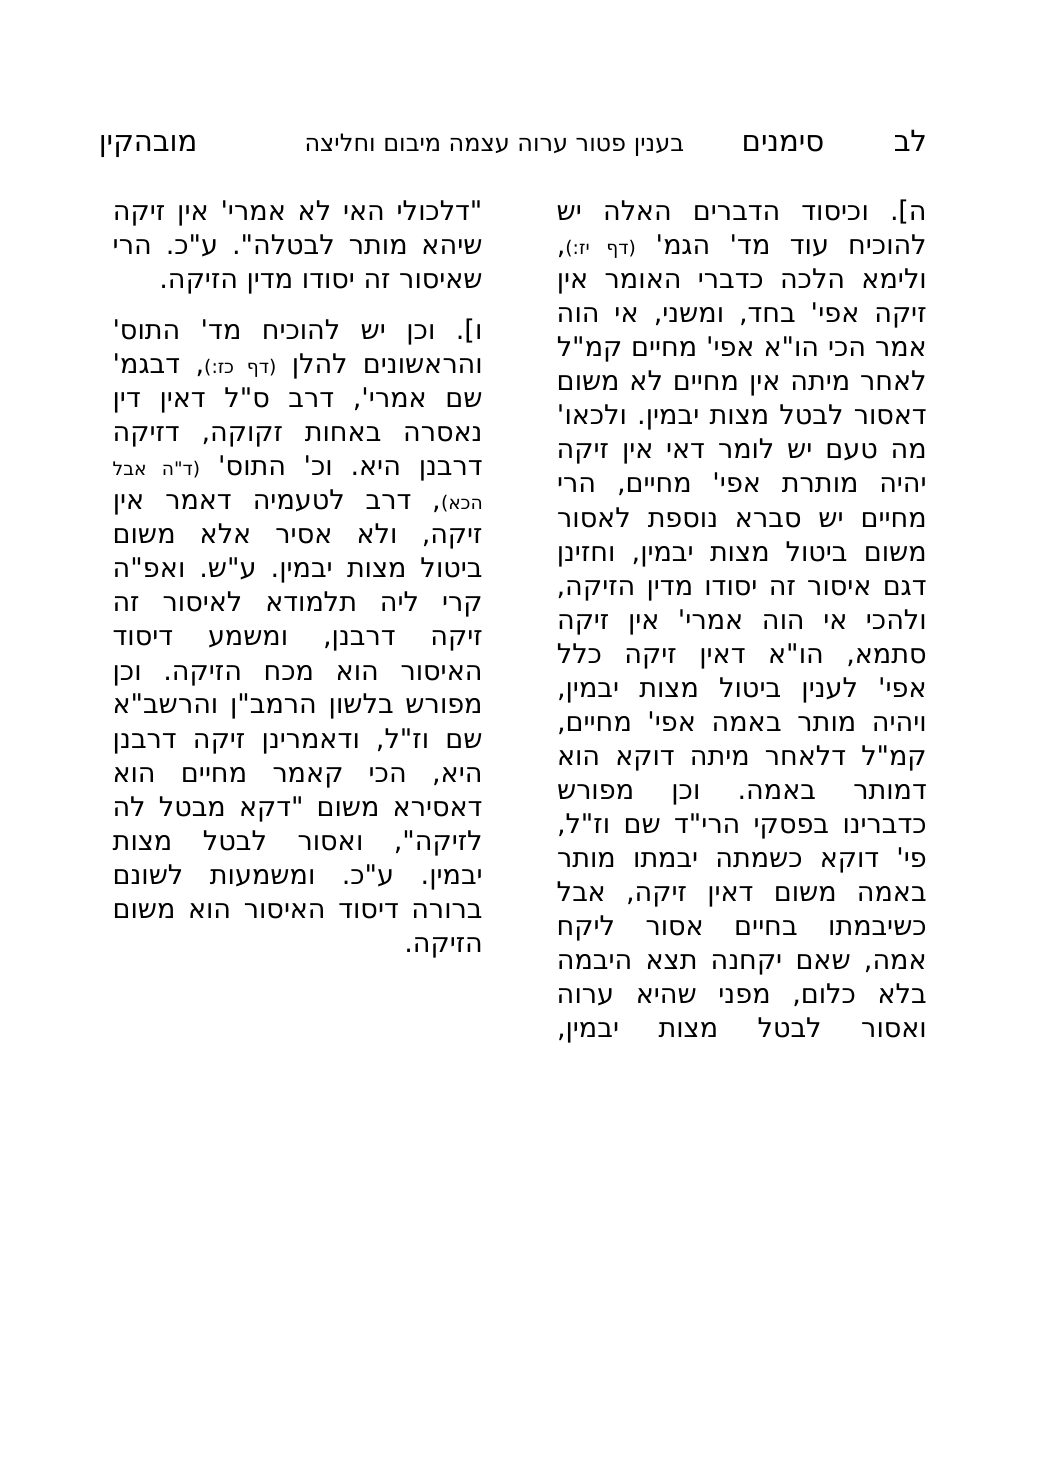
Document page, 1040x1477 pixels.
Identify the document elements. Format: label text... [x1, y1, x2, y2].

text ה]. וכיסוד הדברים האלה יש להוכיח עוד מד' הגמ' (דף יז:), ולימא הלכה כדברי האומר אין זיקה אפי' בחד, ומשני, אי הוה אמר הכי הו"א אפי' מחיים קמ"ל לאחר מיתה אין מחיים לא משום דאסור לבטל מצות יבמין. ולכאו' מה טעם יש לומר דאי אין זיקה יהיה מותרת אפי' מחיים, הרי מחיים יש סברא נוספת לאסור משום ביטול מצות יבמין, וחזינן דגם איסור זה יסודו מדין הזיקה, ולהכי אי הוה אמרי' אין זיקה סתמא, הו"א דאין זיקה כלל אפי' לענין ביטול מצות יבמין, ויהיה מותר באמה אפי' מחיים, קמ"ל דלאחר מיתה דוקא הוא דמותר באמה. וכן מפורש כדברינו בפסקי הרי"ד שם וז"ל, פי' דוקא כשמתה יבמתו מותר באמה משום דאין זיקה, אבל כשיבמתו בחיים אסור ליקח אמה, שאם יקחנה תצא היבמה בלא כלום, מפני שהיא ערוה ואסור לבטל מצות יבמין, "דלכולי האי לא אמרי' אין זיקה שיהא מותר לבטלה". ע"כ. הרי שאיסור זה יסודו מדין הזיקה. [557, 195, 927, 1044]
text ו]. וכן יש להוכיח מד' התוס' והראשונים להלן (דף כז:), דבגמ' שם אמרי', דרב ס"ל דאין דין נאסרה באחות זקוקה, דזיקה דרבנן היא. וכ' התוס' (ד"ה אבל הכא), דרב לטעמיה דאמר אין זיקה, ולא אסיר אלא משום ביטול מצות יבמין. ע"ש. ואפ"ה קרי ליה תלמודא לאיסור זה זיקה דרבנן, ומשמע דיסוד האיסור הוא מכח הזיקה. וכן מפורש בלשון הרמב"ן והרשב"א שם וז"ל, ודאמרינן זיקה דרבנן היא, הכי קאמר מחיים הוא דאסירא משום "דקא מבטל לה לזיקה", ואסור לבטל מצות יבמין. ע"כ. ומשמעות לשונם ברורה דיסוד האיסור הוא משום הזיקה. [112, 314, 483, 959]
